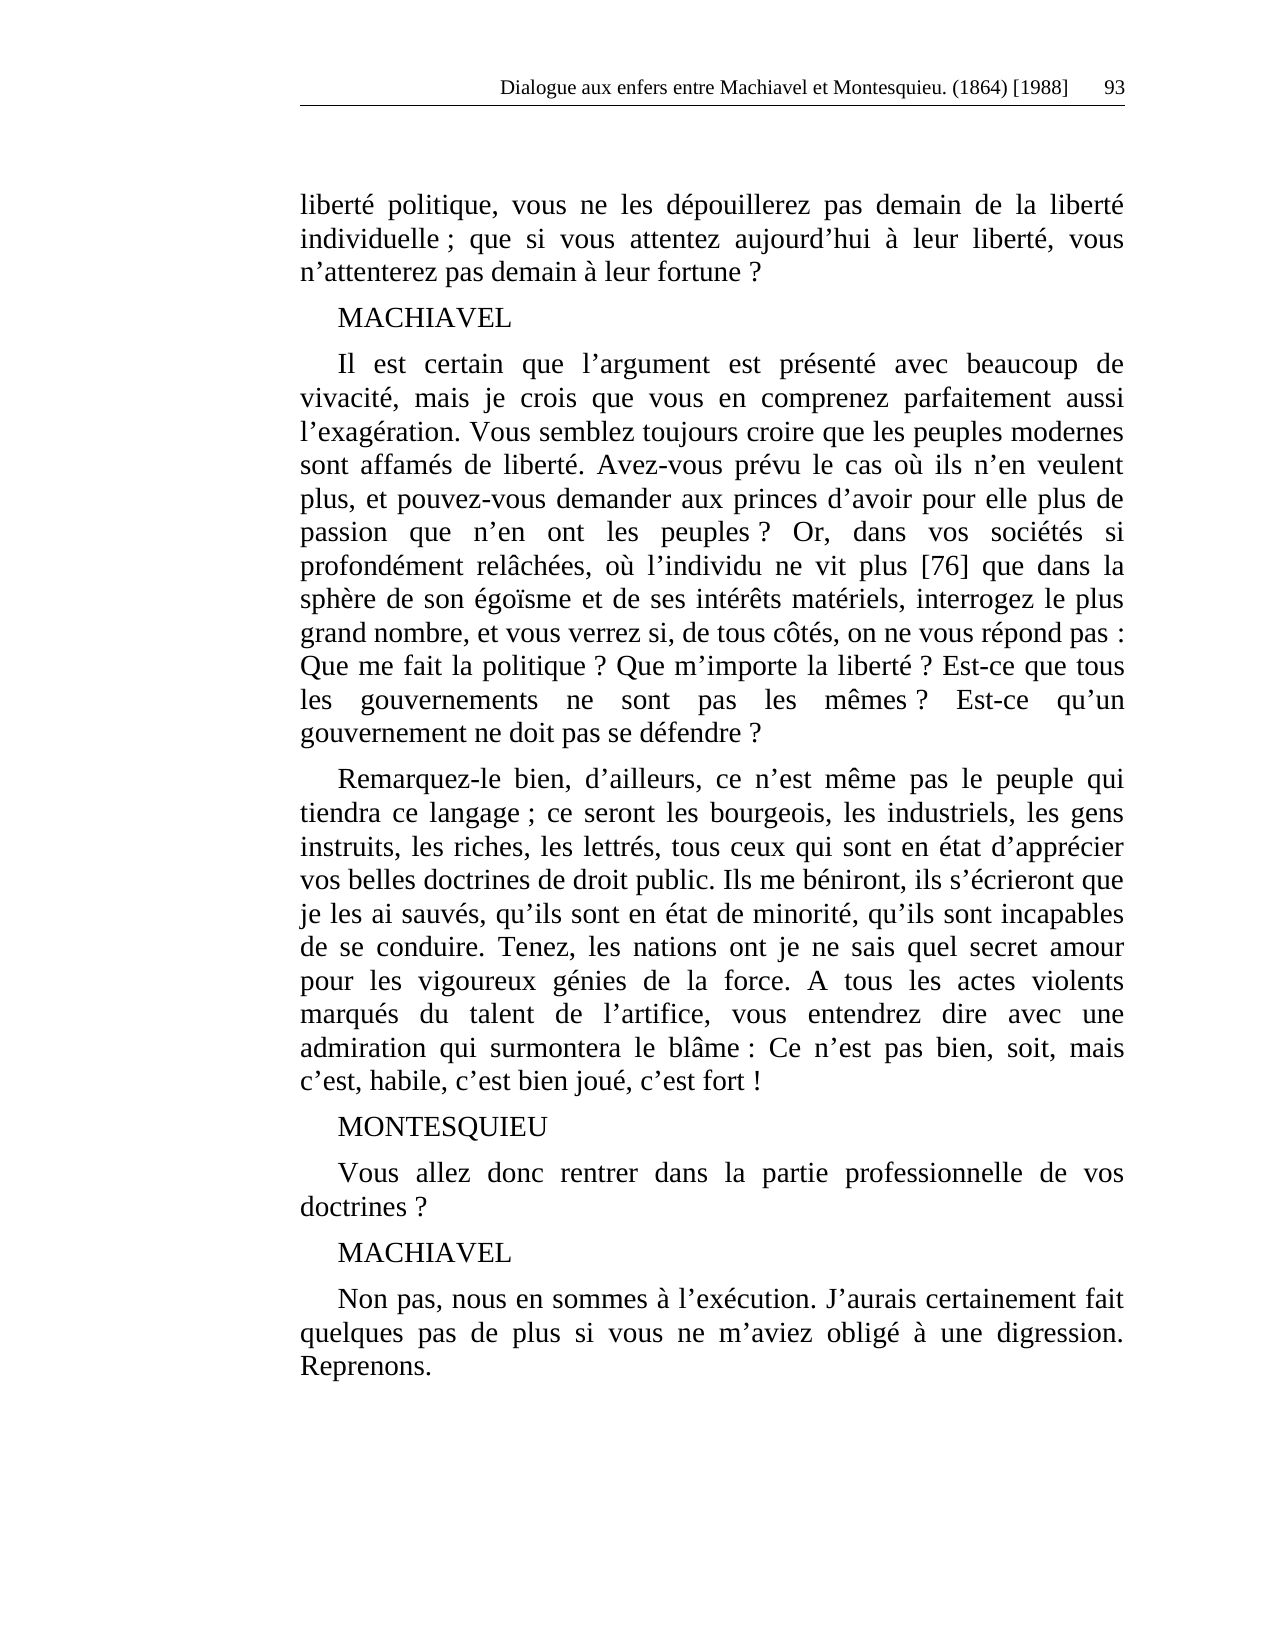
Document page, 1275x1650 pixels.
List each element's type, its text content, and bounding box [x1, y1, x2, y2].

text Vous allez donc rentrer dans la partie professionnelle de vos doctrines ? [300, 1156, 1125, 1223]
text Remarquez-le bien, d’ailleurs, ce n’est même pas le peuple qui tiendra ce langage ; ce seront les bourgeois, les industriels, les gens instruits, les riches, les lettrés, tous ceux qui sont en état d’apprécier vos belles doctrines de droit public. Ils me béniront, ils s’écrieront que je les ai sauvés, qu’ils sont en état de minorité, qu’ils sont incapables de se conduire. Tenez, les nations ont je ne sais quel secret amour pour les vigoureux génies de la force. A tous les actes violents marqués du talent de l’artifice, vous entendrez dire avec une admiration qui surmontera le blâme : Ce n’est pas bien, soit, mais c’est, habile, c’est bien joué, c’est fort ! [300, 762, 1125, 1097]
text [300, 187, 1125, 288]
text MACHIAVEL [300, 1235, 1125, 1269]
text Il est certain que l’argument est présenté avec beaucoup de vivacité, mais je crois que vous en comprenez parfaitement aussi l’exagération. Vous semblez toujours croire que les peuples modernes sont affamés de liberté. Avez-vous prévu le cas où ils n’en veulent plus, et pouvez-vous demander aux princes d’avoir pour elle plus de passion que n’en ont les peuples ? Or, dans vos sociétés si profondément relâchées, où l’individu ne vit plus [76] que dans la sphère de son égoïsme et de ses intérêts matériels, interrogez le plus grand nombre, et vous verrez si, de tous côtés, on ne vous répond pas : Que me fait la politique ? Que m’importe la liberté ? Est-ce que tous les gouvernements ne sont pas les mêmes ? Est-ce qu’un gouvernement ne doit pas se défendre ? [300, 347, 1125, 749]
text Non pas, nous en sommes à l’exécution. J’aurais certainement fait quelques pas de plus si vous ne m’aviez obligé à une digression. Reprenons. [300, 1281, 1125, 1382]
text MONTESQUIEU [300, 1109, 1125, 1143]
text MACHIAVEL [300, 301, 1125, 334]
